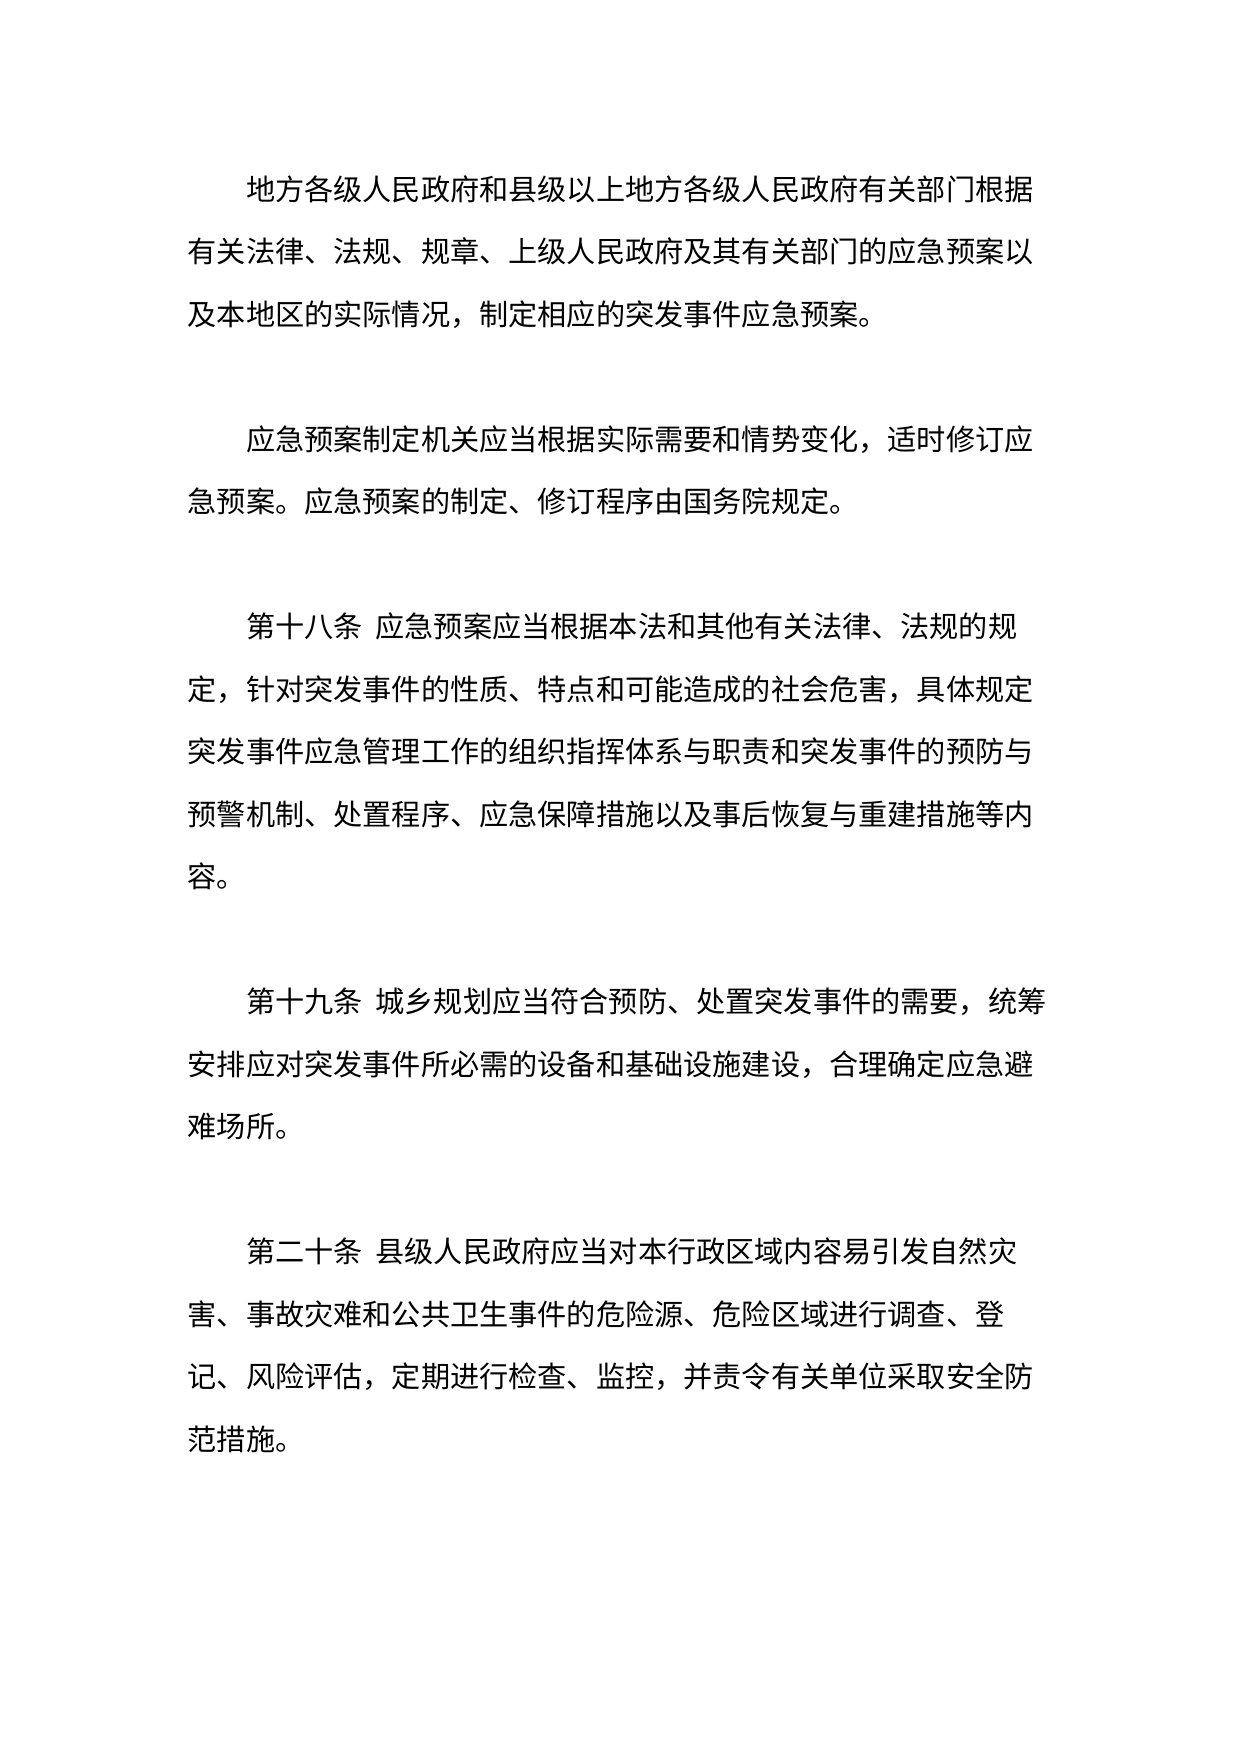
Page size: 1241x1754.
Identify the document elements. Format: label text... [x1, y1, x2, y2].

text 第十八条 应急预案应当根据本法和其他有关法律、法规的规定，针对突发事件的性质、特点和可能造成的社会危害，具体规定突发事件应急管理工作的组织指挥体系与职责和突发事件的预防与预警机制、处置程序、应急保障措施以及事后恢复与重建措施等内容。 [187, 587, 1053, 900]
text 第二十条 县级人民政府应当对本行政区域内容易引发自然灾害、事故灾难和公共卫生事件的危险源、危险区域进行调查、登记、风险评估，定期进行检查、监控，并责令有关单位采取安全防范措施。 [187, 1212, 1053, 1462]
text 地方各级人民政府和县级以上地方各级人民政府有关部门根据有关法律、法规、规章、上级人民政府及其有关部门的应急预案以及本地区的实际情况，制定相应的突发事件应急预案。 [187, 150, 1053, 337]
text 应急预案制定机关应当根据实际需要和情势变化，适时修订应急预案。应急预案的制定、修订程序由国务院规定。 [187, 400, 1053, 525]
text 第十九条 城乡规划应当符合预防、处置突发事件的需要，统筹安排应对突发事件所必需的设备和基础设施建设，合理确定应急避难场所。 [187, 962, 1053, 1150]
